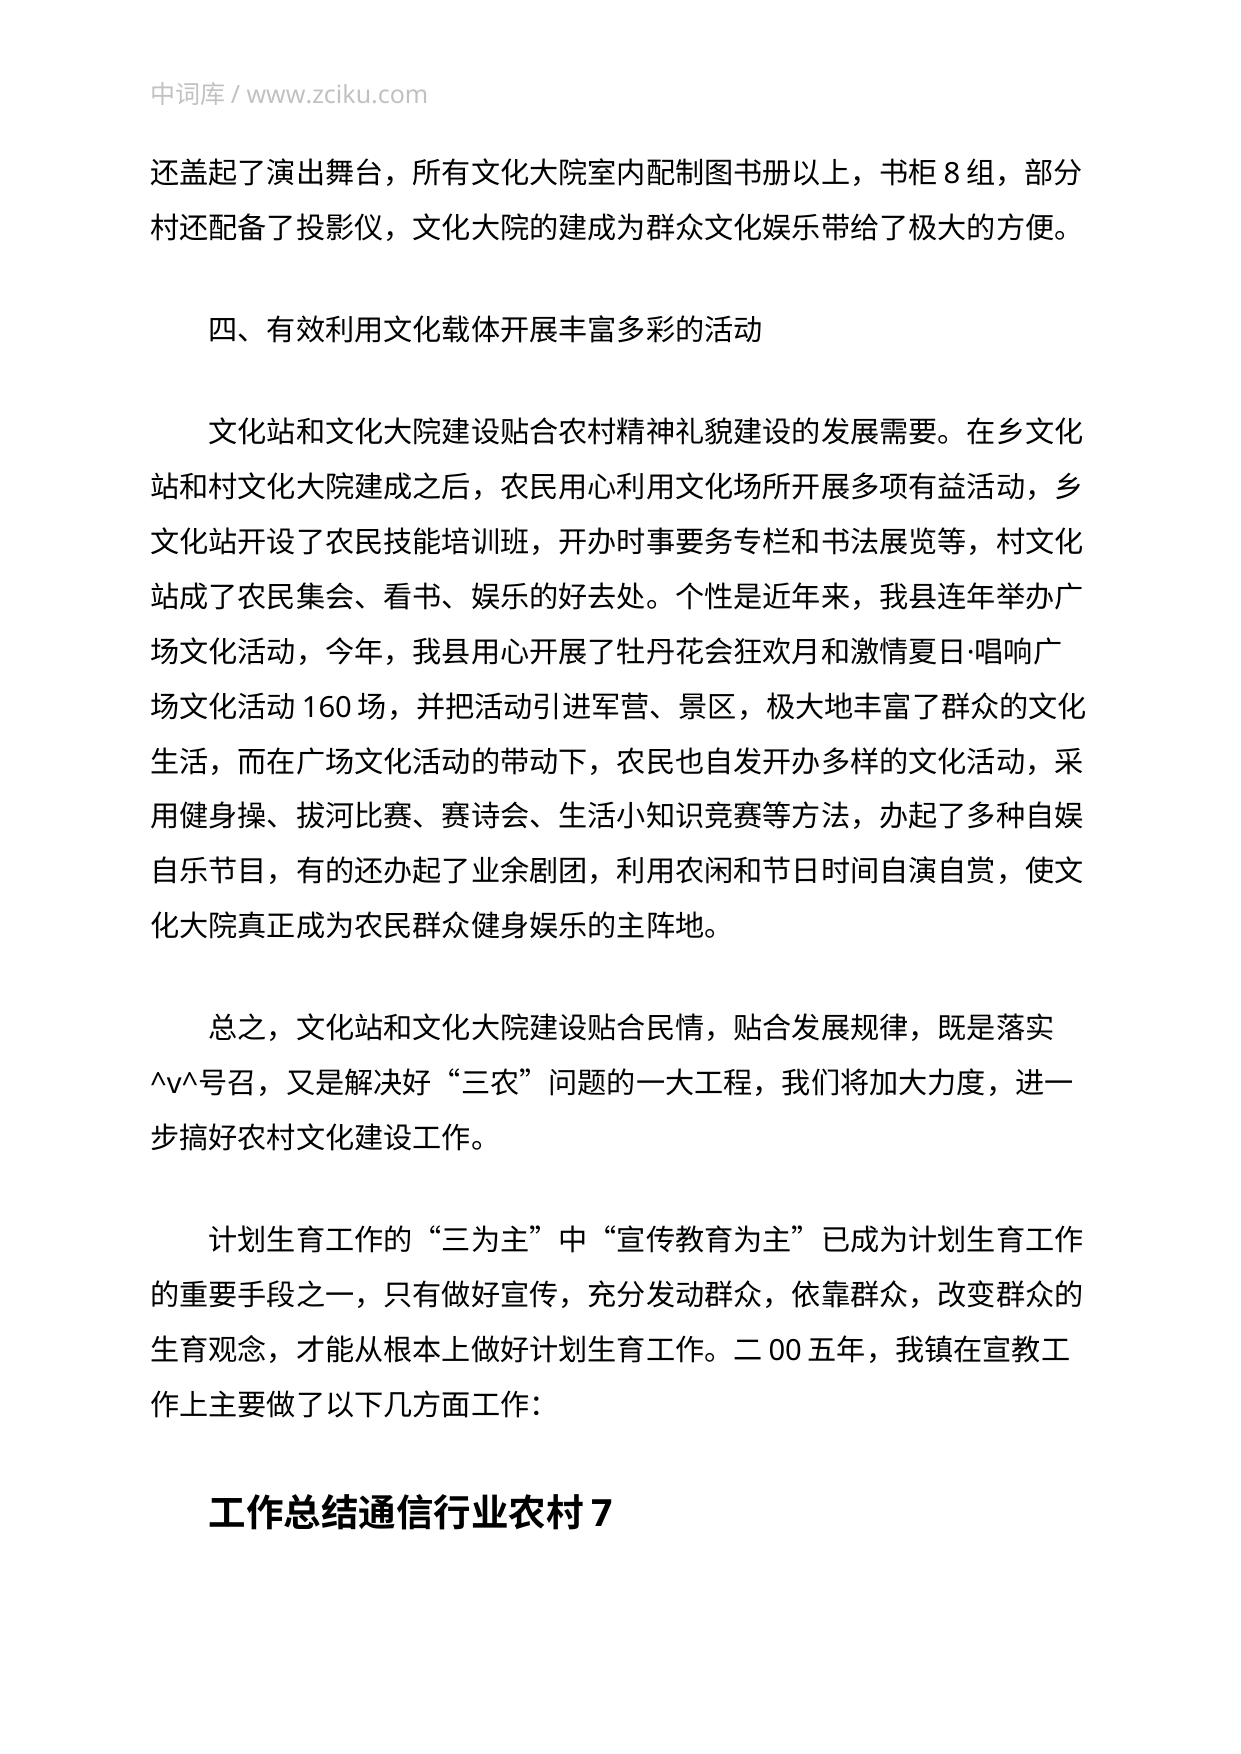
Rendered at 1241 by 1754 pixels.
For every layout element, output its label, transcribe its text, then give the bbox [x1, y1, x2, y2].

text 总之，文化站和文化大院建设贴合民情，贴合发展规律，既是落实^v^号召，又是解决好“三农”问题的一大工程，我们将加大力度，进一步搞好农村文化建设工作。 [150, 1004, 1090, 1157]
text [150, 150, 1090, 247]
text 文化站和文化大院建设贴合农村精神礼貌建设的发展需要。在乡文化站和村文化大院建成之后，农民用心利用文化场所开展多项有益活动，乡文化站开设了农民技能培训班，开办时事要务专栏和书法展览等，村文化站成了农民集会、看书、娱乐的好去处。个性是近年来，我县连年举办广场文化活动，今年，我县用心开展了牡丹花会狂欢月和激情夏日·唱响广场文化活动160场，并把活动引进军营、景区，极大地丰富了群众的文化生活，而在广场文化活动的带动下，农民也自发开办多样的文化活动，采用健身操、拔河比赛、赛诗会、生活小知识竞赛等方法，办起了多种自娱自乐节目，有的还办起了业余剧团，利用农闲和节日时间自演自赏，使文化大院真正成为农民群众健身娱乐的主阵地。 [150, 408, 1090, 945]
text 计划生育工作的“三为主”中“宣传教育为主”已成为计划生育工作的重要手段之一，只有做好宣传，充分发动群众，依靠群众，改变群众的生育观念，才能从根本上做好计划生育工作。二00五年，我镇在宣教工作上主要做了以下几方面工作： [150, 1216, 1090, 1423]
text 工作总结通信行业农村7 [150, 1483, 1090, 1537]
text 四、有效利用文化载体开展丰富多彩的活动 [150, 307, 1090, 349]
